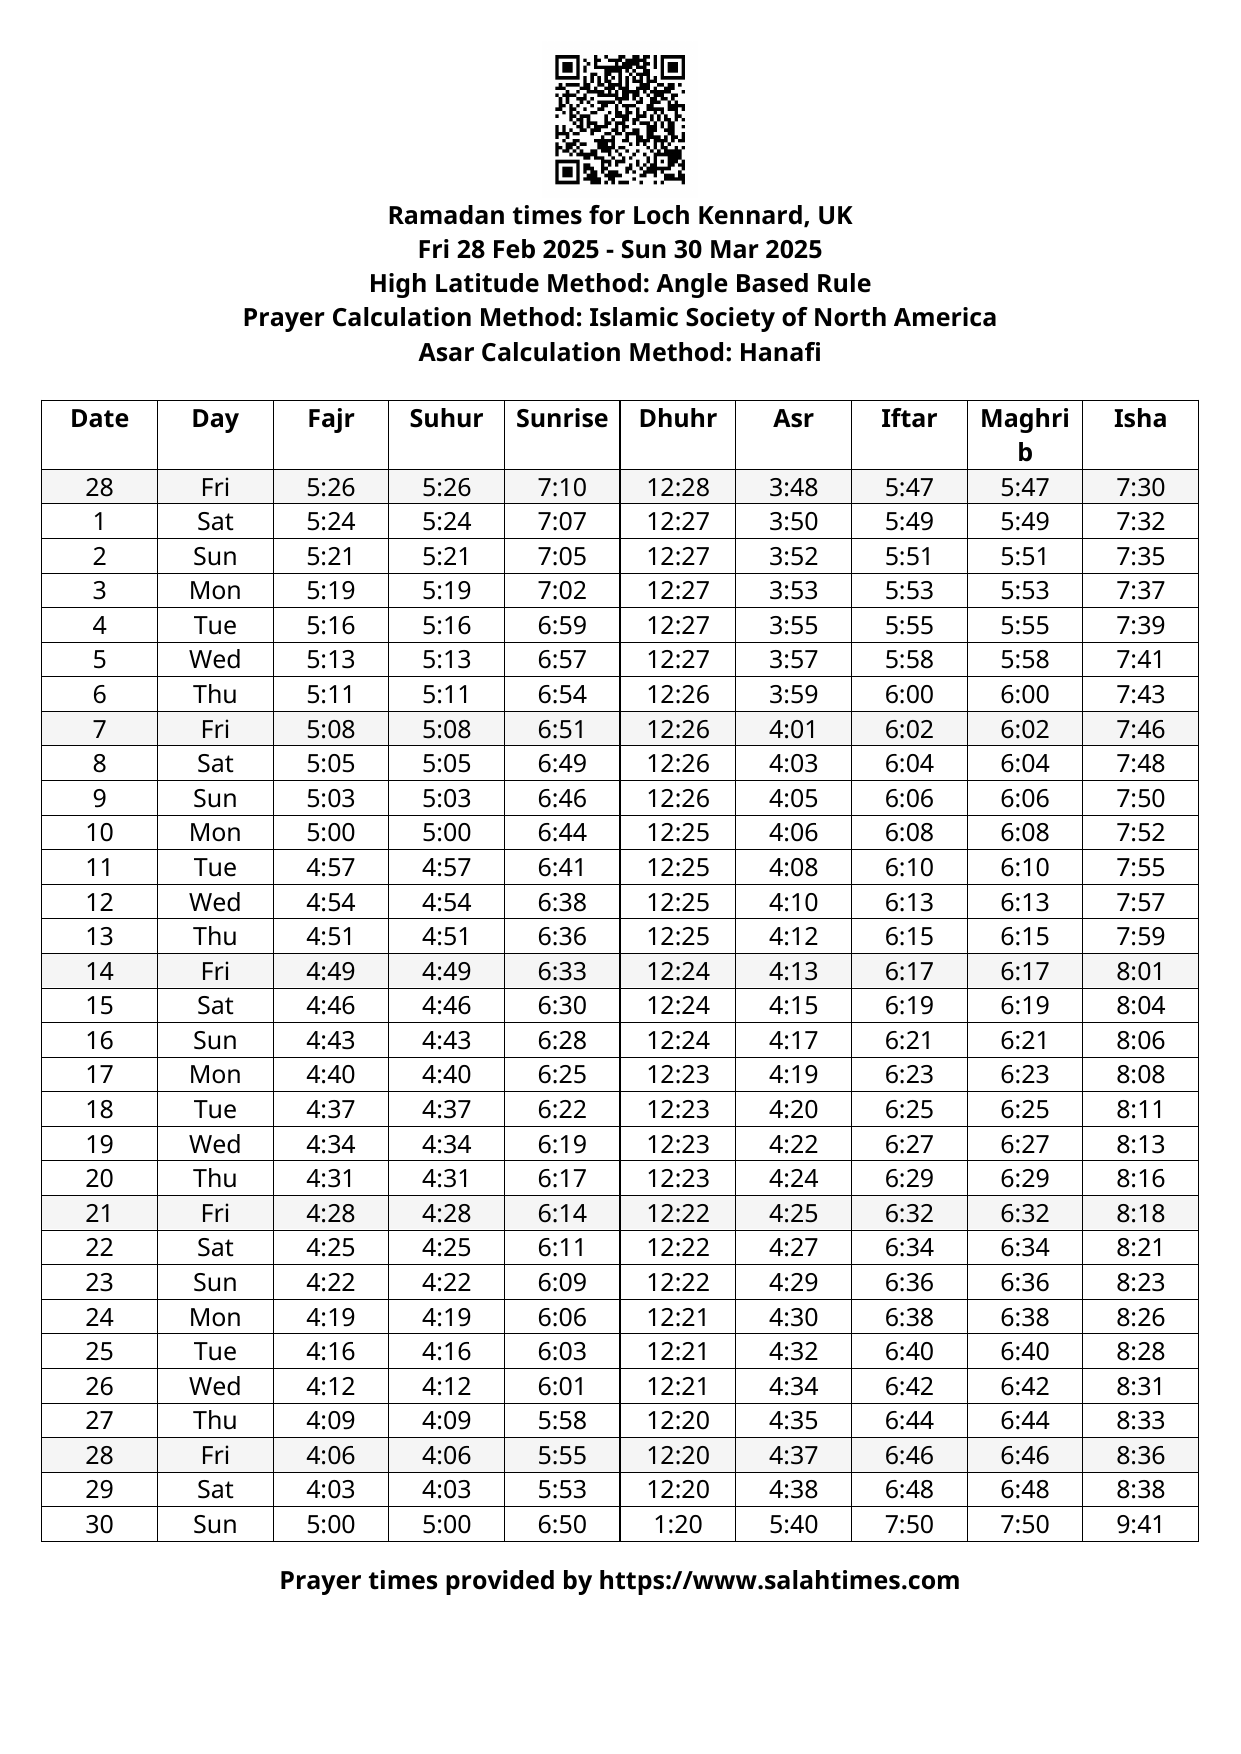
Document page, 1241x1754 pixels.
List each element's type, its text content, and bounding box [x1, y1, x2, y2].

table_cell 5:47 [968, 470, 1082, 503]
table_cell 5:53 [968, 574, 1082, 607]
table_cell Mon [158, 1058, 273, 1091]
table_cell 8:13 [1083, 1127, 1198, 1160]
table_cell 5:13 [274, 643, 388, 676]
table_cell 6:36 [505, 919, 619, 953]
table_cell 8:31 [1083, 1369, 1198, 1402]
table_cell Tue [158, 1334, 273, 1368]
table_cell 29 [42, 1473, 157, 1506]
table_cell 4:49 [389, 954, 504, 987]
table_cell 4:38 [736, 1473, 851, 1506]
table_cell 4 [42, 608, 157, 642]
table_cell 4:51 [389, 919, 504, 953]
table_cell 18 [42, 1092, 157, 1126]
table_cell Sat [158, 1473, 273, 1506]
table_cell 4:43 [389, 1023, 504, 1057]
table_cell 6:14 [505, 1196, 619, 1229]
table_cell 6:10 [852, 850, 967, 884]
table_cell 6:04 [852, 746, 967, 780]
table_cell 4:51 [274, 919, 388, 953]
table_cell 4:10 [736, 885, 851, 918]
table_cell 6:02 [852, 712, 967, 745]
table_cell 1 [42, 504, 157, 538]
table_cell 12 [42, 885, 157, 918]
table_cell 6:08 [968, 816, 1082, 849]
table_cell 6:19 [968, 989, 1082, 1022]
table_cell 7:59 [1083, 919, 1198, 953]
table_cell 6:25 [968, 1092, 1082, 1126]
table_cell 4:05 [736, 781, 851, 814]
table_cell Sun [158, 539, 273, 572]
table_cell 6:34 [968, 1231, 1082, 1264]
table_cell Thu [158, 1404, 273, 1437]
table_cell 12:21 [621, 1334, 735, 1368]
table_cell 8:38 [1083, 1473, 1198, 1506]
table_cell 5:53 [505, 1473, 619, 1506]
table_cell 4:12 [389, 1369, 504, 1402]
table_cell 6:36 [852, 1265, 967, 1299]
table_cell 7:41 [1083, 643, 1198, 676]
table_cell 30 [42, 1507, 157, 1541]
table_cell 7:07 [505, 504, 619, 538]
table_cell 5:00 [274, 816, 388, 849]
table_cell 6:21 [968, 1023, 1082, 1057]
table_header Iftar [852, 401, 967, 469]
table_cell 12:20 [621, 1404, 735, 1437]
table_cell Sat [158, 989, 273, 1022]
table_cell 4:34 [274, 1127, 388, 1160]
table_cell Sun [158, 781, 273, 814]
table_cell 4:28 [389, 1196, 504, 1229]
table_cell 12:27 [621, 574, 735, 607]
table_cell 6 [42, 677, 157, 711]
text Fri 28 Feb 2025 - Sun 30 Mar 2025 [42, 232, 1198, 266]
table_cell 4:37 [274, 1092, 388, 1126]
table_cell 6:17 [852, 954, 967, 987]
table_cell 4:46 [274, 989, 388, 1022]
table_cell 5:03 [274, 781, 388, 814]
table_cell 9:41 [1083, 1507, 1198, 1541]
table_cell 12:20 [621, 1438, 735, 1472]
table_cell 5:24 [274, 504, 388, 538]
table_cell 4:12 [274, 1369, 388, 1402]
table_cell 7:52 [1083, 816, 1198, 849]
table_cell 6:51 [505, 712, 619, 745]
table_cell 6:02 [968, 712, 1082, 745]
table_cell 4:54 [274, 885, 388, 918]
table_cell 4:25 [736, 1196, 851, 1229]
table_cell 5:51 [968, 539, 1082, 572]
table_cell 6:38 [852, 1300, 967, 1333]
table_cell 5:26 [274, 470, 388, 503]
table_cell 6:59 [505, 608, 619, 642]
table_cell 22 [42, 1231, 157, 1264]
table_cell 8:26 [1083, 1300, 1198, 1333]
table_cell 6:30 [505, 989, 619, 1022]
table_cell 4:43 [274, 1023, 388, 1057]
table_cell Mon [158, 816, 273, 849]
table_cell 26 [42, 1369, 157, 1402]
table_cell 6:32 [852, 1196, 967, 1229]
table_cell 4:16 [389, 1334, 504, 1368]
table_cell 6:28 [505, 1023, 619, 1057]
table_cell 5:21 [274, 539, 388, 572]
table_cell Thu [158, 677, 273, 711]
table_cell 6:40 [852, 1334, 967, 1368]
table_cell 5 [42, 643, 157, 676]
table_cell Fri [158, 954, 273, 987]
table_cell 20 [42, 1161, 157, 1195]
table_header Maghrib [968, 401, 1082, 469]
table_cell 8:04 [1083, 989, 1198, 1022]
table_cell Fri [158, 470, 273, 503]
table_cell 6:48 [968, 1473, 1082, 1506]
table_cell Sat [158, 746, 273, 780]
table_cell 4:17 [736, 1023, 851, 1057]
table_cell 4:06 [389, 1438, 504, 1472]
table_cell 6:11 [505, 1231, 619, 1264]
table_cell 6:03 [505, 1334, 619, 1368]
table_cell Mon [158, 574, 273, 607]
table_cell 12:23 [621, 1092, 735, 1126]
table_cell 7:55 [1083, 850, 1198, 884]
table_cell 8:23 [1083, 1265, 1198, 1299]
table_cell 9 [42, 781, 157, 814]
table_header Fajr [274, 401, 388, 469]
table_cell 5:55 [852, 608, 967, 642]
table_cell Tue [158, 1092, 273, 1126]
table_cell 4:19 [389, 1300, 504, 1333]
table_cell 4:31 [389, 1161, 504, 1195]
table_cell Fri [158, 1196, 273, 1229]
table_cell 3:50 [736, 504, 851, 538]
table_cell 7:10 [505, 470, 619, 503]
table_cell 5:49 [852, 504, 967, 538]
table_cell 4:29 [736, 1265, 851, 1299]
table_cell 6:23 [852, 1058, 967, 1091]
table_cell 4:22 [736, 1127, 851, 1160]
table_cell 6:22 [505, 1092, 619, 1126]
table_cell 6:04 [968, 746, 1082, 780]
table_cell 5:11 [389, 677, 504, 711]
table_cell 4:37 [736, 1438, 851, 1472]
table_cell 4:19 [736, 1058, 851, 1091]
table_cell 6:32 [968, 1196, 1082, 1229]
table_cell 6:46 [852, 1438, 967, 1472]
table_cell Sun [158, 1023, 273, 1057]
table_cell 4:54 [389, 885, 504, 918]
picture [542, 41, 699, 198]
table_cell 4:57 [389, 850, 504, 884]
table_cell 6:41 [505, 850, 619, 884]
table_cell 4:30 [736, 1300, 851, 1333]
table_cell Fri [158, 712, 273, 745]
table_cell 4:09 [274, 1404, 388, 1437]
table_cell 5:58 [505, 1404, 619, 1437]
table_cell 4:25 [389, 1231, 504, 1264]
table_cell 19 [42, 1127, 157, 1160]
table_cell Tue [158, 608, 273, 642]
table_cell 6:25 [505, 1058, 619, 1091]
table_cell 7:32 [1083, 504, 1198, 538]
table_cell 6:10 [968, 850, 1082, 884]
table_cell 6:29 [968, 1161, 1082, 1195]
table_cell 5:00 [389, 816, 504, 849]
table_cell 7:50 [968, 1507, 1082, 1541]
table_cell 5:03 [389, 781, 504, 814]
table_cell 5:26 [389, 470, 504, 503]
table_cell 4:19 [274, 1300, 388, 1333]
table_cell 4:08 [736, 850, 851, 884]
table_cell 5:55 [968, 608, 1082, 642]
table_cell 6:44 [505, 816, 619, 849]
table_cell 12:23 [621, 1127, 735, 1160]
table_cell 8:06 [1083, 1023, 1198, 1057]
table_cell 6:34 [852, 1231, 967, 1264]
table_cell 6:23 [968, 1058, 1082, 1091]
table_cell 6:08 [852, 816, 967, 849]
table_cell 3:53 [736, 574, 851, 607]
table_cell 8:11 [1083, 1092, 1198, 1126]
table_cell 6:40 [968, 1334, 1082, 1368]
table_cell 7:35 [1083, 539, 1198, 572]
table_cell 6:09 [505, 1265, 619, 1299]
table_cell 6:15 [852, 919, 967, 953]
table_cell 3 [42, 574, 157, 607]
table_cell 5:49 [968, 504, 1082, 538]
table_cell Wed [158, 643, 273, 676]
table_cell 13 [42, 919, 157, 953]
table_cell 5:24 [389, 504, 504, 538]
table_cell 5:11 [274, 677, 388, 711]
table_cell 4:06 [274, 1438, 388, 1472]
table_cell 3:55 [736, 608, 851, 642]
table_cell 4:16 [274, 1334, 388, 1368]
table_cell 12:26 [621, 712, 735, 745]
table_cell 5:19 [274, 574, 388, 607]
table_cell 7:50 [1083, 781, 1198, 814]
table_cell 6:06 [852, 781, 967, 814]
table_cell 4:12 [736, 919, 851, 953]
text High Latitude Method: Angle Based Rule [42, 266, 1198, 300]
table_cell 3:57 [736, 643, 851, 676]
table_cell 5:55 [505, 1438, 619, 1472]
table_cell 6:44 [968, 1404, 1082, 1437]
table_cell 5:19 [389, 574, 504, 607]
table_cell 12:25 [621, 816, 735, 849]
table_cell 12:26 [621, 781, 735, 814]
text Prayer Calculation Method: Islamic Society of North America [42, 300, 1198, 334]
table_cell 12:23 [621, 1161, 735, 1195]
table_cell 4:20 [736, 1092, 851, 1126]
table_cell 6:27 [852, 1127, 967, 1160]
table_cell 16 [42, 1023, 157, 1057]
table_cell Fri [158, 1438, 273, 1472]
table_cell 6:01 [505, 1369, 619, 1402]
table_cell 17 [42, 1058, 157, 1091]
table_cell 5:58 [968, 643, 1082, 676]
table_cell 3:48 [736, 470, 851, 503]
table_cell 12:26 [621, 677, 735, 711]
table_header Date [42, 401, 157, 469]
table_cell 4:06 [736, 816, 851, 849]
table_cell 8:01 [1083, 954, 1198, 987]
table_cell 12:24 [621, 1023, 735, 1057]
table_cell 8:18 [1083, 1196, 1198, 1229]
table_cell 8:33 [1083, 1404, 1198, 1437]
table_cell 4:15 [736, 989, 851, 1022]
table_cell Sat [158, 1231, 273, 1264]
table_cell 4:03 [736, 746, 851, 780]
table_header Day [158, 401, 273, 469]
table_cell 4:25 [274, 1231, 388, 1264]
table_cell 12:22 [621, 1265, 735, 1299]
table_cell 12:23 [621, 1058, 735, 1091]
table_cell 4:24 [736, 1161, 851, 1195]
table_cell 3:59 [736, 677, 851, 711]
table_cell 7:46 [1083, 712, 1198, 745]
table_cell 2 [42, 539, 157, 572]
table_cell 6:44 [852, 1404, 967, 1437]
table_cell 5:08 [389, 712, 504, 745]
table_cell 6:42 [968, 1369, 1082, 1402]
table_cell 15 [42, 989, 157, 1022]
table_cell Sat [158, 504, 273, 538]
table_cell 6:49 [505, 746, 619, 780]
table_cell 7:39 [1083, 608, 1198, 642]
table_cell 7:50 [852, 1507, 967, 1541]
table_cell Thu [158, 919, 273, 953]
text Prayer times provided by https://www.salahtimes.com [42, 1563, 1198, 1597]
table_cell 4:03 [274, 1473, 388, 1506]
table_cell 5:47 [852, 470, 967, 503]
table_cell 10 [42, 816, 157, 849]
table_cell 5:16 [274, 608, 388, 642]
table_header Suhur [389, 401, 504, 469]
table_cell 6:38 [968, 1300, 1082, 1333]
table_cell 6:42 [852, 1369, 967, 1402]
table_cell 7:48 [1083, 746, 1198, 780]
table_cell 6:13 [968, 885, 1082, 918]
table_cell 6:06 [968, 781, 1082, 814]
table_cell 12:20 [621, 1473, 735, 1506]
table_cell 12:25 [621, 919, 735, 953]
table_cell 6:19 [852, 989, 967, 1022]
table_cell 12:25 [621, 885, 735, 918]
table_cell 5:53 [852, 574, 967, 607]
table_cell 6:27 [968, 1127, 1082, 1160]
table_cell 4:46 [389, 989, 504, 1022]
table_cell 5:00 [274, 1507, 388, 1541]
table_cell Mon [158, 1300, 273, 1333]
table_cell 12:26 [621, 746, 735, 780]
table_cell 4:22 [389, 1265, 504, 1299]
table_cell 8:28 [1083, 1334, 1198, 1368]
table_cell 12:24 [621, 989, 735, 1022]
table_cell 5:21 [389, 539, 504, 572]
table_cell 4:27 [736, 1231, 851, 1264]
table_cell 6:57 [505, 643, 619, 676]
table_cell 12:27 [621, 504, 735, 538]
table_cell 6:29 [852, 1161, 967, 1195]
table_cell 6:15 [968, 919, 1082, 953]
table_cell 6:50 [505, 1507, 619, 1541]
table_cell 12:27 [621, 539, 735, 572]
table_cell Sun [158, 1507, 273, 1541]
table_cell 12:24 [621, 954, 735, 987]
table_cell 6:19 [505, 1127, 619, 1160]
table_header Asr [736, 401, 851, 469]
table_cell 6:46 [505, 781, 619, 814]
table_cell 6:06 [505, 1300, 619, 1333]
table_cell 4:03 [389, 1473, 504, 1506]
table_cell 5:00 [389, 1507, 504, 1541]
table_cell 5:05 [389, 746, 504, 780]
table_cell 1:20 [621, 1507, 735, 1541]
table_cell 12:21 [621, 1369, 735, 1402]
table_cell 12:28 [621, 470, 735, 503]
table_cell 8:08 [1083, 1058, 1198, 1091]
table_cell 25 [42, 1334, 157, 1368]
table_header Isha [1083, 401, 1198, 469]
table_cell 5:08 [274, 712, 388, 745]
table_cell 4:34 [389, 1127, 504, 1160]
table_cell 4:09 [389, 1404, 504, 1437]
table_cell Sun [158, 1265, 273, 1299]
table_cell 6:46 [968, 1438, 1082, 1472]
table_cell 23 [42, 1265, 157, 1299]
table_cell 12:25 [621, 850, 735, 884]
table_cell 28 [42, 470, 157, 503]
table_cell 5:51 [852, 539, 967, 572]
table_cell 4:22 [274, 1265, 388, 1299]
table_cell 6:17 [968, 954, 1082, 987]
table_cell 6:25 [852, 1092, 967, 1126]
table_cell 7:57 [1083, 885, 1198, 918]
table_cell 4:01 [736, 712, 851, 745]
table_cell 4:35 [736, 1404, 851, 1437]
table_cell Tue [158, 850, 273, 884]
table_cell 12:22 [621, 1231, 735, 1264]
table_cell 6:48 [852, 1473, 967, 1506]
table_cell Wed [158, 1369, 273, 1402]
table_cell 6:00 [968, 677, 1082, 711]
table_cell 7:43 [1083, 677, 1198, 711]
table_cell Wed [158, 1127, 273, 1160]
table_cell 4:40 [389, 1058, 504, 1091]
table_cell 12:27 [621, 608, 735, 642]
table_cell 7:02 [505, 574, 619, 607]
table_cell 5:16 [389, 608, 504, 642]
table_cell 8:16 [1083, 1161, 1198, 1195]
table_cell 8:21 [1083, 1231, 1198, 1264]
table_cell 6:00 [852, 677, 967, 711]
table_cell 27 [42, 1404, 157, 1437]
table_cell 11 [42, 850, 157, 884]
table_cell 5:05 [274, 746, 388, 780]
table_cell 4:40 [274, 1058, 388, 1091]
table_cell 4:34 [736, 1369, 851, 1402]
table_header Dhuhr [621, 401, 735, 469]
table_cell 28 [42, 1438, 157, 1472]
table_cell 8:36 [1083, 1438, 1198, 1472]
table_cell 7 [42, 712, 157, 745]
table_cell 6:13 [852, 885, 967, 918]
table_cell Wed [158, 885, 273, 918]
table_cell 5:40 [736, 1507, 851, 1541]
table_cell 6:54 [505, 677, 619, 711]
table_cell 24 [42, 1300, 157, 1333]
table_cell 6:17 [505, 1161, 619, 1195]
table_cell 21 [42, 1196, 157, 1229]
table_cell 4:57 [274, 850, 388, 884]
table_cell 5:13 [389, 643, 504, 676]
table_cell 12:21 [621, 1300, 735, 1333]
text Ramadan times for Loch Kennard, UK [42, 198, 1198, 232]
table_cell 7:05 [505, 539, 619, 572]
table_cell 6:33 [505, 954, 619, 987]
table_cell 12:27 [621, 643, 735, 676]
table_cell 6:21 [852, 1023, 967, 1057]
table_cell 4:32 [736, 1334, 851, 1368]
table_cell 4:28 [274, 1196, 388, 1229]
table_cell 3:52 [736, 539, 851, 572]
table_cell 7:37 [1083, 574, 1198, 607]
table_cell 14 [42, 954, 157, 987]
table_cell 4:37 [389, 1092, 504, 1126]
table_cell 4:31 [274, 1161, 388, 1195]
table_cell 4:13 [736, 954, 851, 987]
table_header Sunrise [505, 401, 619, 469]
table_cell 7:30 [1083, 470, 1198, 503]
table_cell 12:22 [621, 1196, 735, 1229]
table_cell Thu [158, 1161, 273, 1195]
table_cell 4:49 [274, 954, 388, 987]
table_cell 6:36 [968, 1265, 1082, 1299]
text Asar Calculation Method: Hanafi [42, 334, 1198, 368]
table_cell 5:58 [852, 643, 967, 676]
table_cell 8 [42, 746, 157, 780]
table_cell 6:38 [505, 885, 619, 918]
